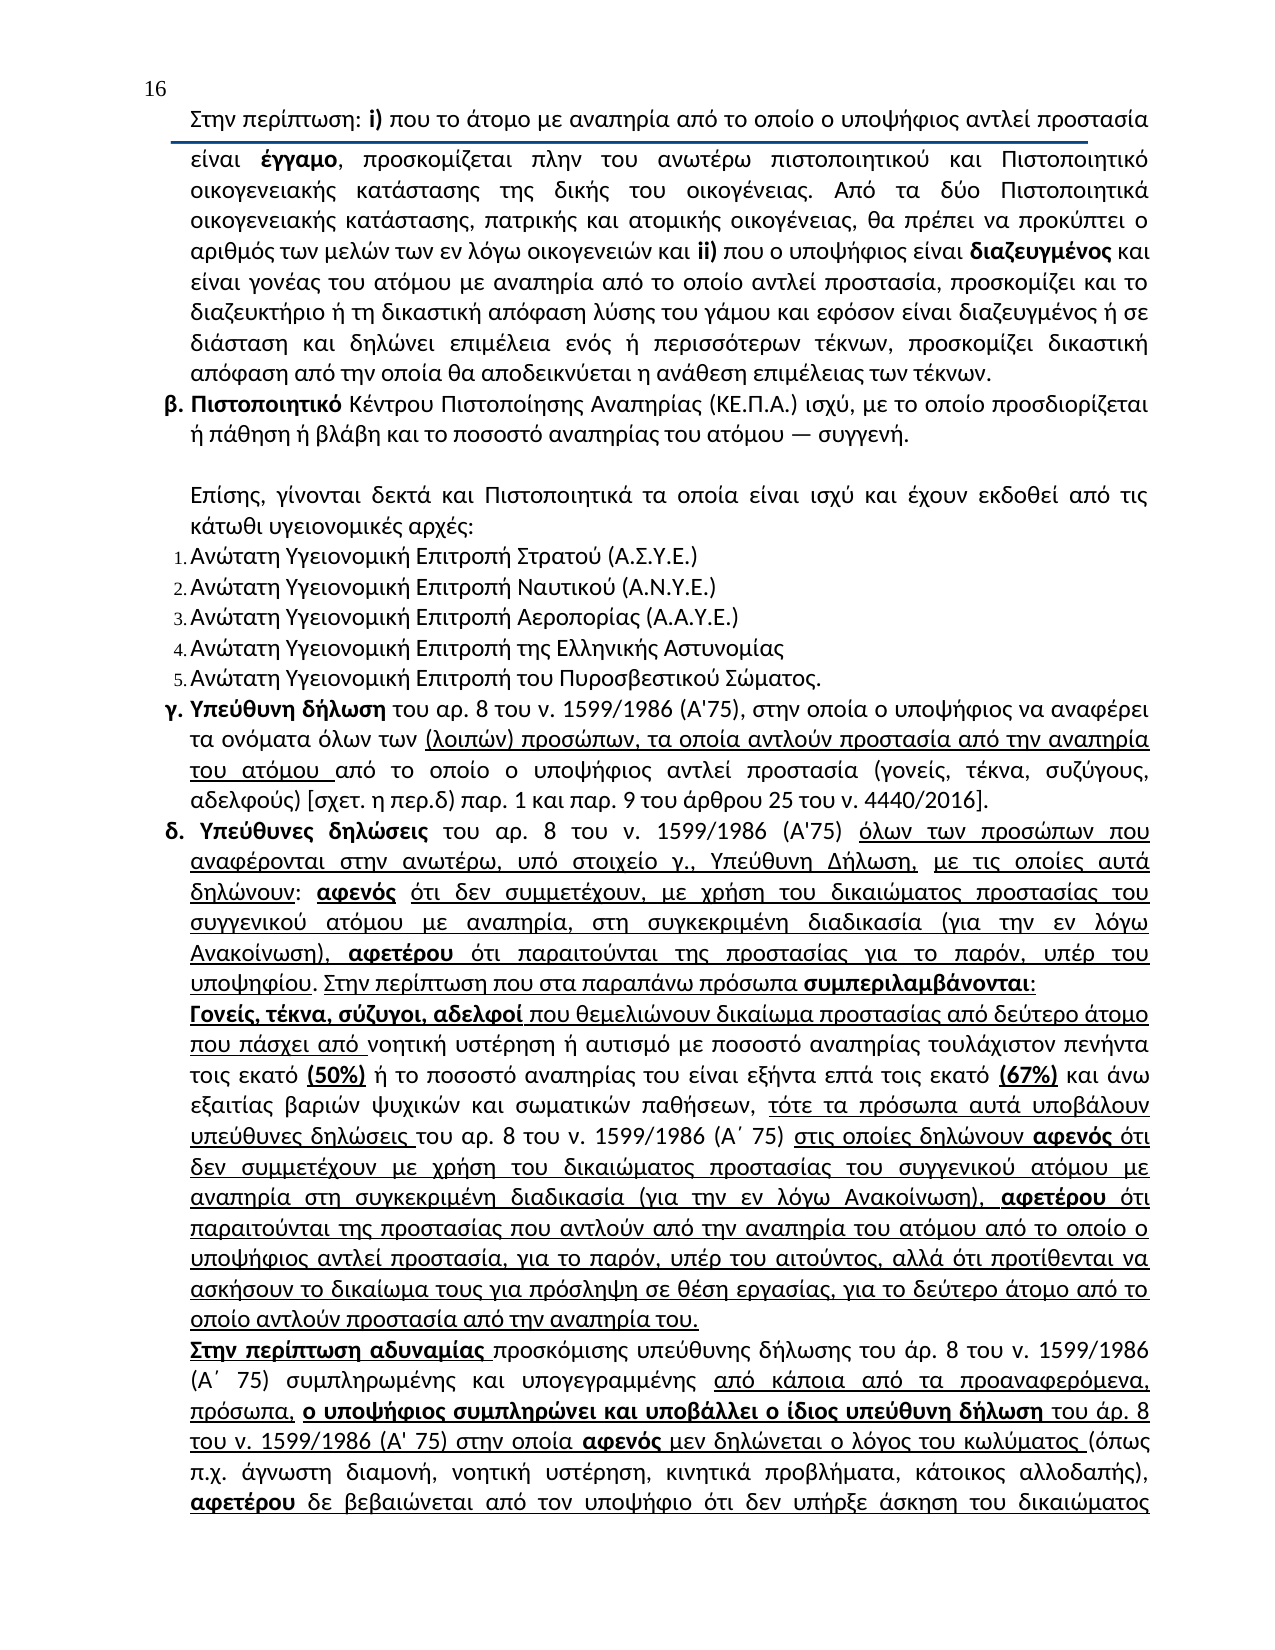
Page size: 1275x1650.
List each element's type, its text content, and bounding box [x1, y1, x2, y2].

text Επίσης, γίνονται δεκτά και Πιστοποιητικά τα οποία είναι ισχύ και έχουν εκδοθεί από τις κάτωθι υγειονομικές αρχές: [190, 479, 1150, 540]
text β. Πιστοποιητικό Κέντρου Πιστοποίησης Αναπηρίας (ΚΕ.Π.Α.) ισχύ, με το οποίο προσδιορίζεται ή πάθηση ή βλάβη και το ποσοστό αναπηρίας του ατόμου — συγγενή. [164, 388, 1150, 449]
list Ανώτατη Υγειονομική Επιτροπή του Πυροσβεστικού Σώματος. [173, 662, 1150, 693]
list Ανώτατη Υγειονομική Επιτροπή της Ελληνικής Αστυνομίας [173, 632, 1150, 662]
text Γονείς, τέκνα, σύζυγοι, αδελφοί που θεμελιώνουν δικαίωμα προστασίας από δεύτερο άτομο που πάσχει από νοητική υστέρηση ή αυτισμό με ποσοστό αναπηρίας τουλάχιστον πενήντα τοις εκατό (50%) ή το ποσοστό αναπηρίας του είναι εξήντα επτά τοις εκατό (67%) και άνω εξαιτίας βαριών ψυχικών και σωματικών παθήσεων, τότε τα πρόσωπα αυτά υποβάλουν υπεύθυνες δηλώσεις του αρ. 8 του ν. 1599/1986 (Α΄ 75) στις οποίες δηλώνουν αφενός ότι δεν συμμετέχουν με χρήση του δικαιώματος προστασίας του συγγενικού ατόμου με αναπηρία στη συγκεκριμένη διαδικασία (για την εν λόγω Ανακοίνωση), αφετέρου ότι παραιτούνται της προστασίας που αντλούν από την αναπηρία του ατόμου από το οποίο ο υποψήφιος αντλεί προστασία, για το παρόν, υπέρ του αιτούντος, αλλά ότι προτίθενται να ασκήσουν το δικαίωμα τους για πρόσληψη σε θέση εργασίας, για το δεύτερο άτομο από το οποίο αντλούν προστασία από την αναπηρία του. [190, 1208, 1150, 1268]
list Ανώτατη Υγειονομική Επιτροπή Στρατού (Α.Σ.Υ.Ε.) [173, 540, 1150, 571]
text γ. Υπεύθυνη δήλωση του αρ. 8 του ν. 1599/1986 (Α'75), στην οποία o υποψήφιος να αναφέρει τα ονόματα όλων των (λοιπών) προσώπων, τα οποία αντλούν προστασία από την αναπηρία του ατόμου από το οποίο o υποψήφιος αντλεί προστασία (γονείς, τέκνα, συζύγους, αδελφούς) [σχετ. η περ.δ) παρ. 1 και παρ. 9 του άρθρου 25 του ν. 4440/2016]. [165, 693, 1150, 815]
list Ανώτατη Υγειονομική Επιτροπή Αεροπορίας (Α.Α.Υ.Ε.) [173, 601, 1150, 632]
list Ανώτατη Υγειονομική Επιτροπή Ναυτικού (Α.Ν.Υ.Ε.) [173, 571, 1150, 601]
text Στην περίπτωση: i) που το άτομο με αναπηρία από το οποίο ο υποψήφιος αντλεί προστασία είναι έγγαμο, προσκομίζεται πλην του ανωτέρω πιστοποιητικού και Πιστοποιητικό οικογενειακής κατάστασης της δικής του οικογένειας. Από τα δύο Πιστοποιητικά οικογενειακής κατάστασης, πατρικής και ατομικής οικογένειας, θα πρέπει να προκύπτει ο αριθμός των μελών των εν λόγω οικογενειών και ii) που ο υποψήφιος είναι διαζευγμένος και είναι γονέας του ατόμου με αναπηρία από το οποίο αντλεί προστασία, προσκομίζει και το διαζευκτήριο ή τη δικαστική απόφαση λύσης του γάμου και εφόσον είναι διαζευγμένος ή σε διάσταση και δηλώνει επιμέλεια ενός ή περισσότερων τέκνων, προσκομίζει δικαστική απόφαση από την οποία θα αποδεικνύεται η ανάθεση επιμέλειας των τέκνων. [190, 103, 1150, 388]
text δ. Υπεύθυνες δηλώσεις του αρ. 8 του ν. 1599/1986 (Α'75) όλων των προσώπων που αναφέρονται στην ανωτέρω, υπό στοιχείο γ., Υπεύθυνη Δήλωση, με τις οποίες αυτά δηλώνουν: αφενός ότι δεν συμμετέχουν, με χρήση του δικαιώματος προστασίας του συγγενικού ατόμου με αναπηρία, στη συγκεκριμένη διαδικασία (για την εν λόγω Ανακοίνωση), αφετέρου ότι παραιτούνται της προστασίας για το παρόν, υπέρ του υποψηφίου. Στην περίπτωση που στα παραπάνω πρόσωπα συμπεριλαμβάνονται: [165, 815, 1150, 998]
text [190, 1334, 1150, 1513]
text Γονείς, τέκνα, σύζυγοι, αδελφοί που θεμελιώνουν δικαίωμα προστασίας από δεύτερο άτομο που πάσχει από νοητική υστέρηση ή αυτισμό με ποσοστό αναπηρίας τουλάχιστον πενήντα τοις εκατό (50%) ή το ποσοστό αναπηρίας του είναι εξήντα επτά τοις εκατό (67%) και άνω εξαιτίας βαριών ψυχικών και σωματικών παθήσεων, τότε τα πρόσωπα αυτά υποβάλουν υπεύθυνες δηλώσεις του αρ. 8 του ν. 1599/1986 (Α΄ 75) στις οποίες δηλώνουν αφενός ότι δεν συμμετέχουν με χρήση του δικαιώματος προστασίας του συγγενικού ατόμου με αναπηρία στη συγκεκριμένη διαδικασία (για την εν λόγω Ανακοίνωση), αφετέρου ότι παραιτούνται της προστασίας που αντλούν από την αναπηρία του ατόμου από το οποίο ο υποψήφιος αντλεί προστασία, για το παρόν, υπέρ του αιτούντος, αλλά ότι προτίθενται να ασκήσουν το δικαίωμα τους για πρόσληψη σε θέση εργασίας, για το δεύτερο άτομο από το οποίο αντλούν προστασία από την αναπηρία του. [190, 998, 1150, 1177]
